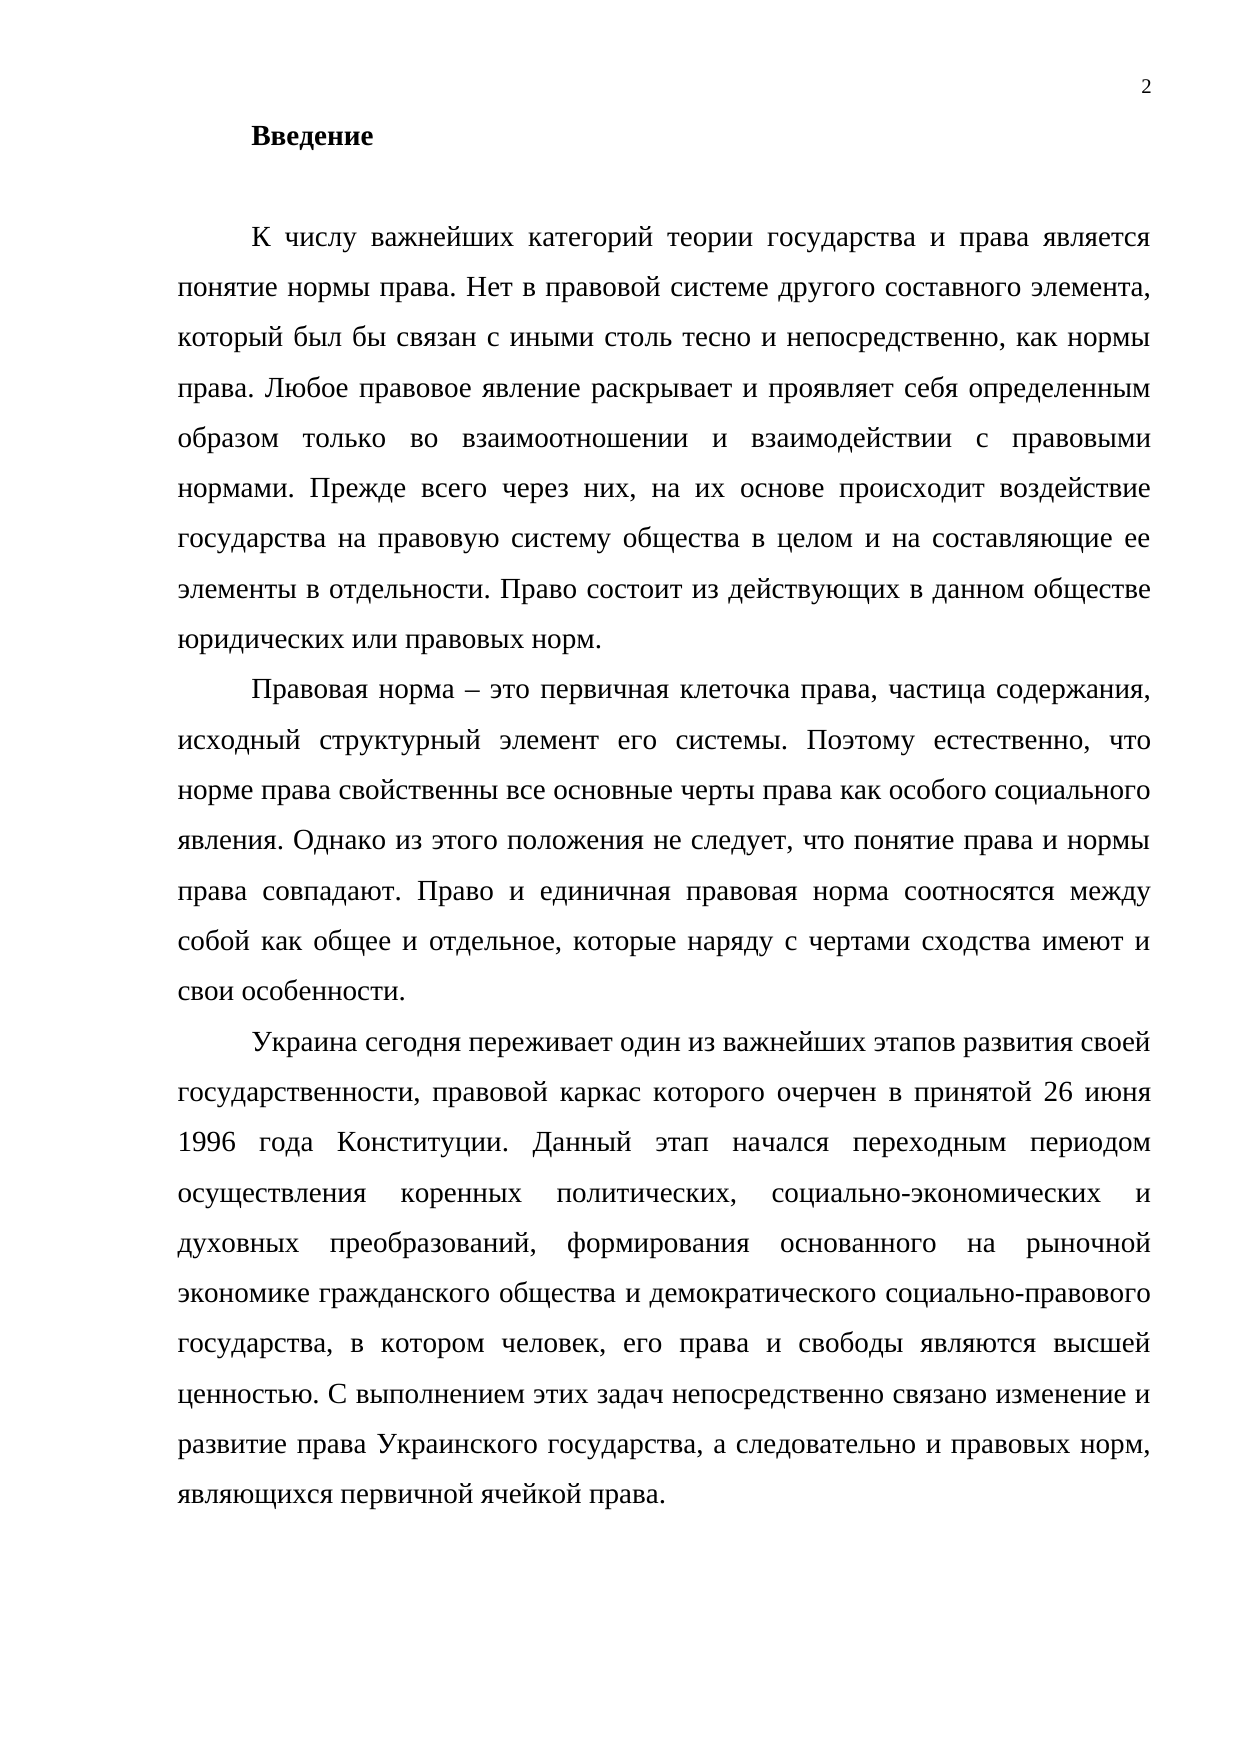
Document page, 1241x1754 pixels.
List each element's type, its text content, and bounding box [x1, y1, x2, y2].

text Правовая норма – это первичная клеточка права, частица содержания, исходный структурный элемент его системы. Поэтому естественно, что норме права свойственны все основные черты права как особого социального явления. Однако из этого положения не следует, что понятие права и нормы права совпадают. Право и единичная правовая норма соотносятся между собой как общее и отдельное, которые наряду с чертами сходства имеют и свои особенности. [177, 672, 1152, 1007]
text Украина сегодня переживает один из важнейших этапов развития своей государственности, правовой каркас которого очерчен в принятой 26 июня 1996 года Конституции. Данный этап начался переходным периодом осуществления коренных политических, социально-экономических и духовных преобразований, формирования основанного на рыночной экономике гражданского общества и демократического социально-правового государства, в котором человек, его права и свободы являются высшей ценностью. С выполнением этих задач непосредственно связано изменение и развитие права Украинского государства, а следовательно и правовых норм, являющихся первичной ячейкой права. [177, 1024, 1152, 1510]
text К числу важнейших категорий теории государства и права является понятие нормы права. Нет в правовой системе другого составного элемента, который был бы связан с иными столь тесно и непосредственно, как нормы права. Любое правовое явление раскрывает и проявляет себя определенным образом только во взаимоотношении и взаимодействии с правовыми нормами. Прежде всего через них, на их основе происходит воздействие государства на правовую систему общества в целом и на составляющие ее элементы в отдельности. Право состоит из действующих в данном обществе юридических или правовых норм. [177, 219, 1152, 655]
text Введение [177, 118, 1152, 152]
